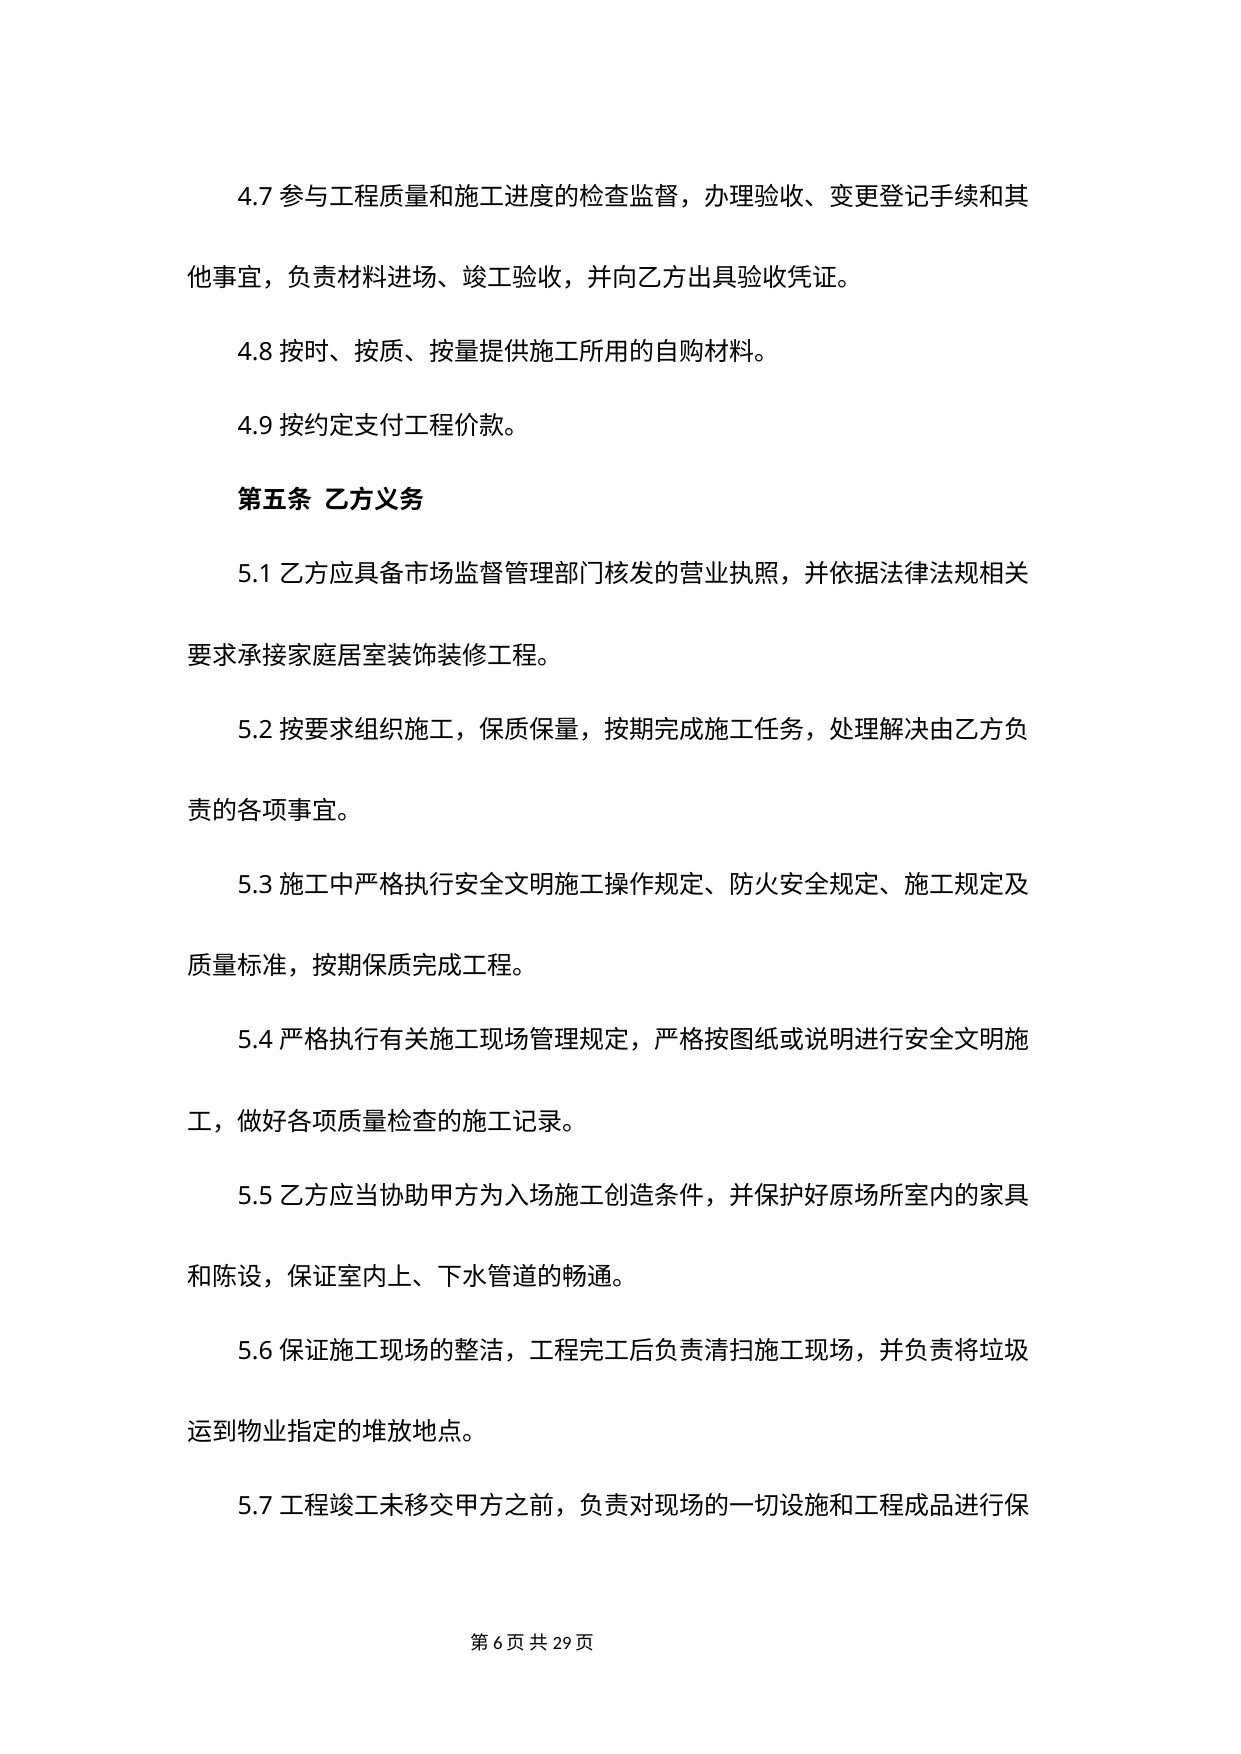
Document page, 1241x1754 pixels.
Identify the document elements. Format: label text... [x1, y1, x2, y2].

text 4.9 按约定支付工程价款。 [187, 391, 1053, 456]
text 5.6 保证施工现场的整洁，工程完工后负责清扫施工现场，并负责将垃圾运到物业指定的堆放地点。 [187, 1316, 1053, 1462]
text 4.7 参与工程质量和施工进度的检查监督，办理验收、变更登记手续和其他事宜，负责材料进场、竣工验收，并向乙方出具验收凭证。 [187, 162, 1053, 308]
text 5.5 乙方应当协助甲方为入场施工创造条件，并保护好原场所室内的家具和陈设，保证室内上、下水管道的畅通。 [187, 1161, 1053, 1307]
text 第五条 乙方义务 [187, 465, 1053, 530]
text 4.8 按时、按质、按量提供施工所用的自购材料。 [187, 317, 1053, 382]
text 5.1 乙方应具备市场监督管理部门核发的营业执照，并依据法律法规相关要求承接家庭居室装饰装修工程。 [187, 539, 1053, 686]
text 5.2 按要求组织施工，保质保量，按期完成施工任务，处理解决由乙方负责的各项事宜。 [187, 695, 1053, 841]
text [187, 1471, 1053, 1536]
text 5.3 施工中严格执行安全文明施工操作规定、防火安全规定、施工规定及质量标准，按期保质完成工程。 [187, 850, 1053, 996]
text 5.4 严格执行有关施工现场管理规定，严格按图纸或说明进行安全文明施工，做好各项质量检查的施工记录。 [187, 1005, 1053, 1152]
